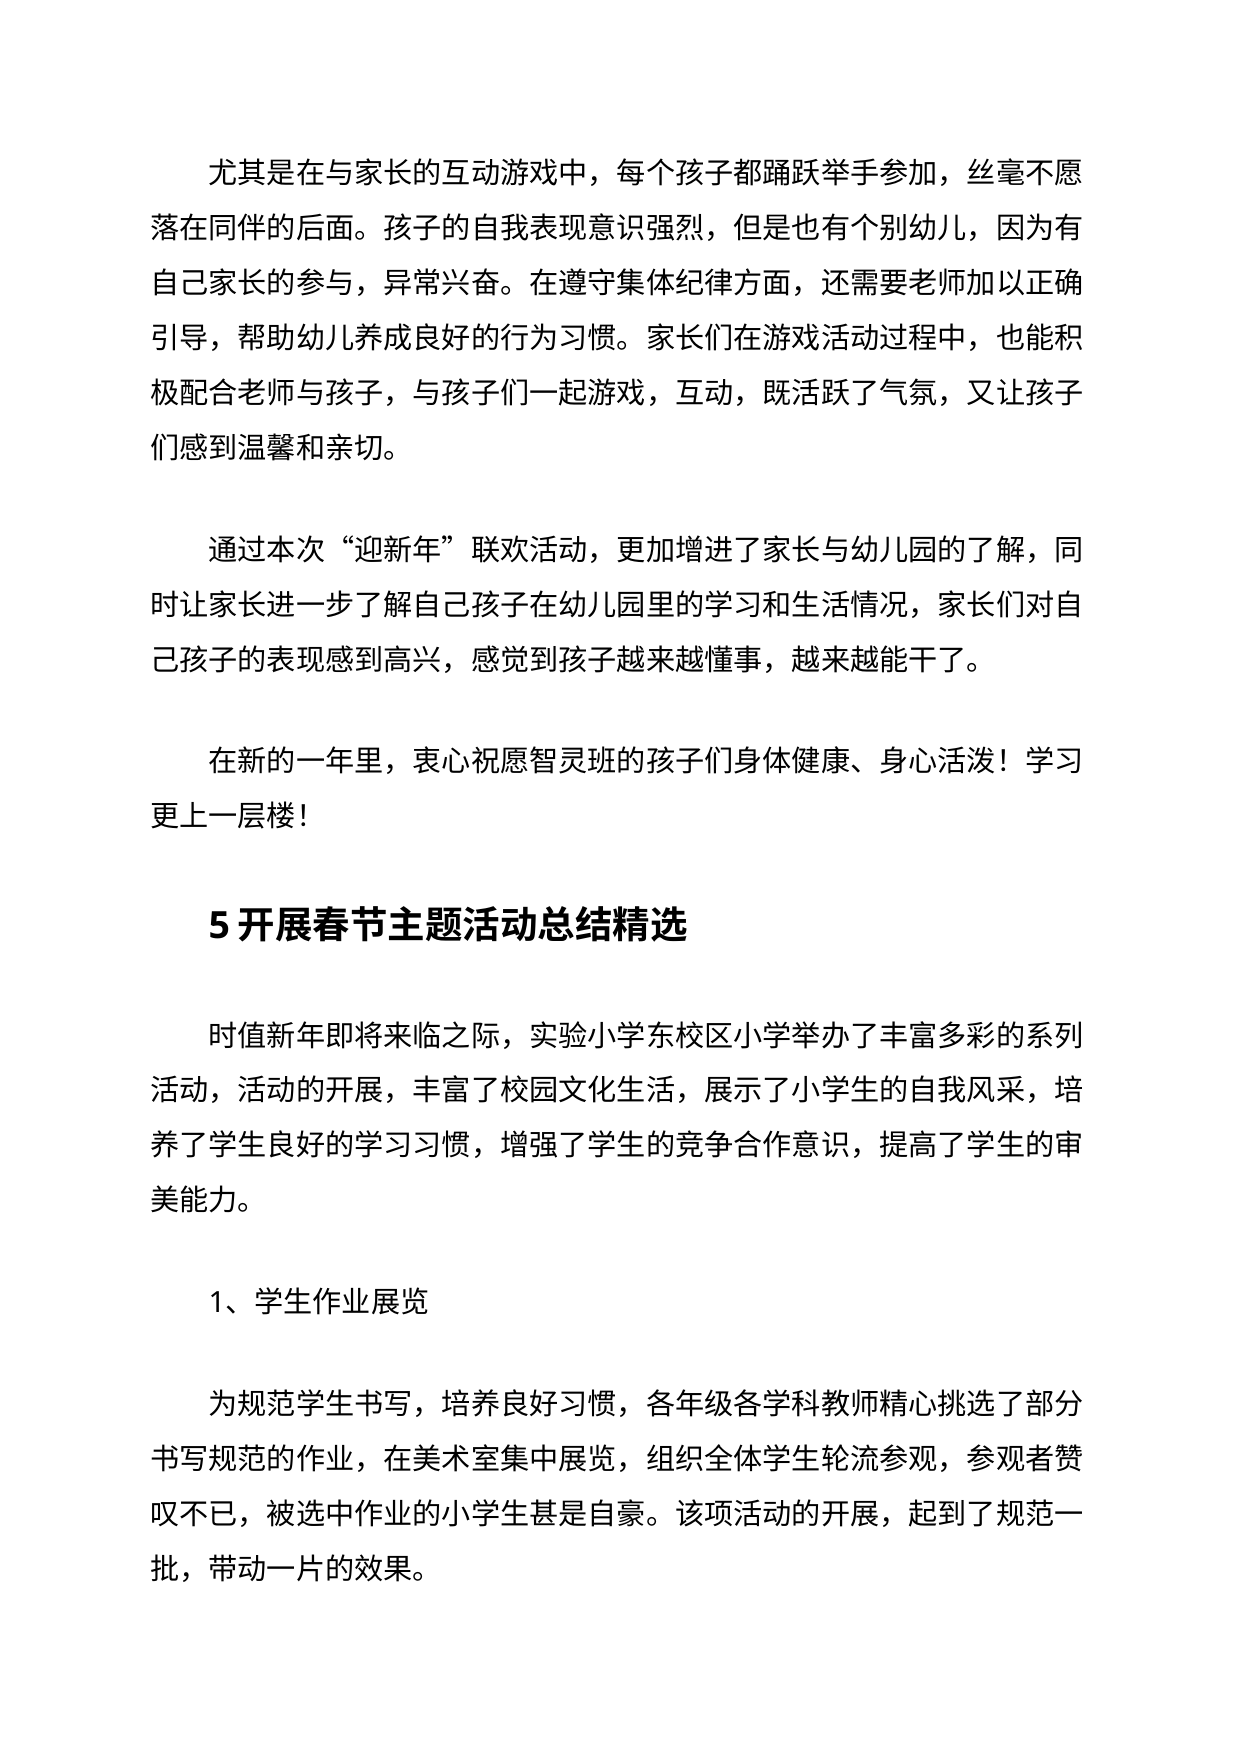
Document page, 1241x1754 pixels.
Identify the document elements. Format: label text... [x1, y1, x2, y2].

text 为规范学生书写，培养良好习惯，各年级各学科教师精心挑选了部分书写规范的作业，在美术室集中展览，组织全体学生轮流参观，参观者赞叹不已，被选中作业的小学生甚是自豪。该项活动的开展，起到了规范一批，带动一片的效果。 [150, 1381, 1090, 1587]
text 5开展春节主题活动总结精选 [150, 894, 1090, 949]
text 时值新年即将来临之际，实验小学东校区小学举办了丰富多彩的系列活动，活动的开展，丰富了校园文化生活，展示了小学生的自我风采，培养了学生良好的学习习惯，增强了学生的竞争合作意识，提高了学生的审美能力。 [150, 1012, 1090, 1219]
text 在新的一年里，衷心祝愿智灵班的孩子们身体健康、身心活泼！学习更上一层楼！ [150, 738, 1090, 835]
text 通过本次“迎新年”联欢活动，更加增进了家长与幼儿园的了解，同时让家长进一步了解自己孩子在幼儿园里的学习和生活情况，家长们对自己孩子的表现感到高兴，感觉到孩子越来越懂事，越来越能干了。 [150, 526, 1090, 678]
text 尤其是在与家长的互动游戏中，每个孩子都踊跃举手参加，丝毫不愿落在同伴的后面。孩子的自我表现意识强烈，但是也有个别幼儿，因为有自己家长的参与，异常兴奋。在遵守集体纪律方面，还需要老师加以正确引导，帮助幼儿养成良好的行为习惯。家长们在游戏活动过程中，也能积极配合老师与孩子，与孩子们一起游戏，互动，既活跃了气氛，又让孩子们感到温馨和亲切。 [150, 150, 1090, 467]
text 1、学生作业展览 [150, 1278, 1090, 1321]
